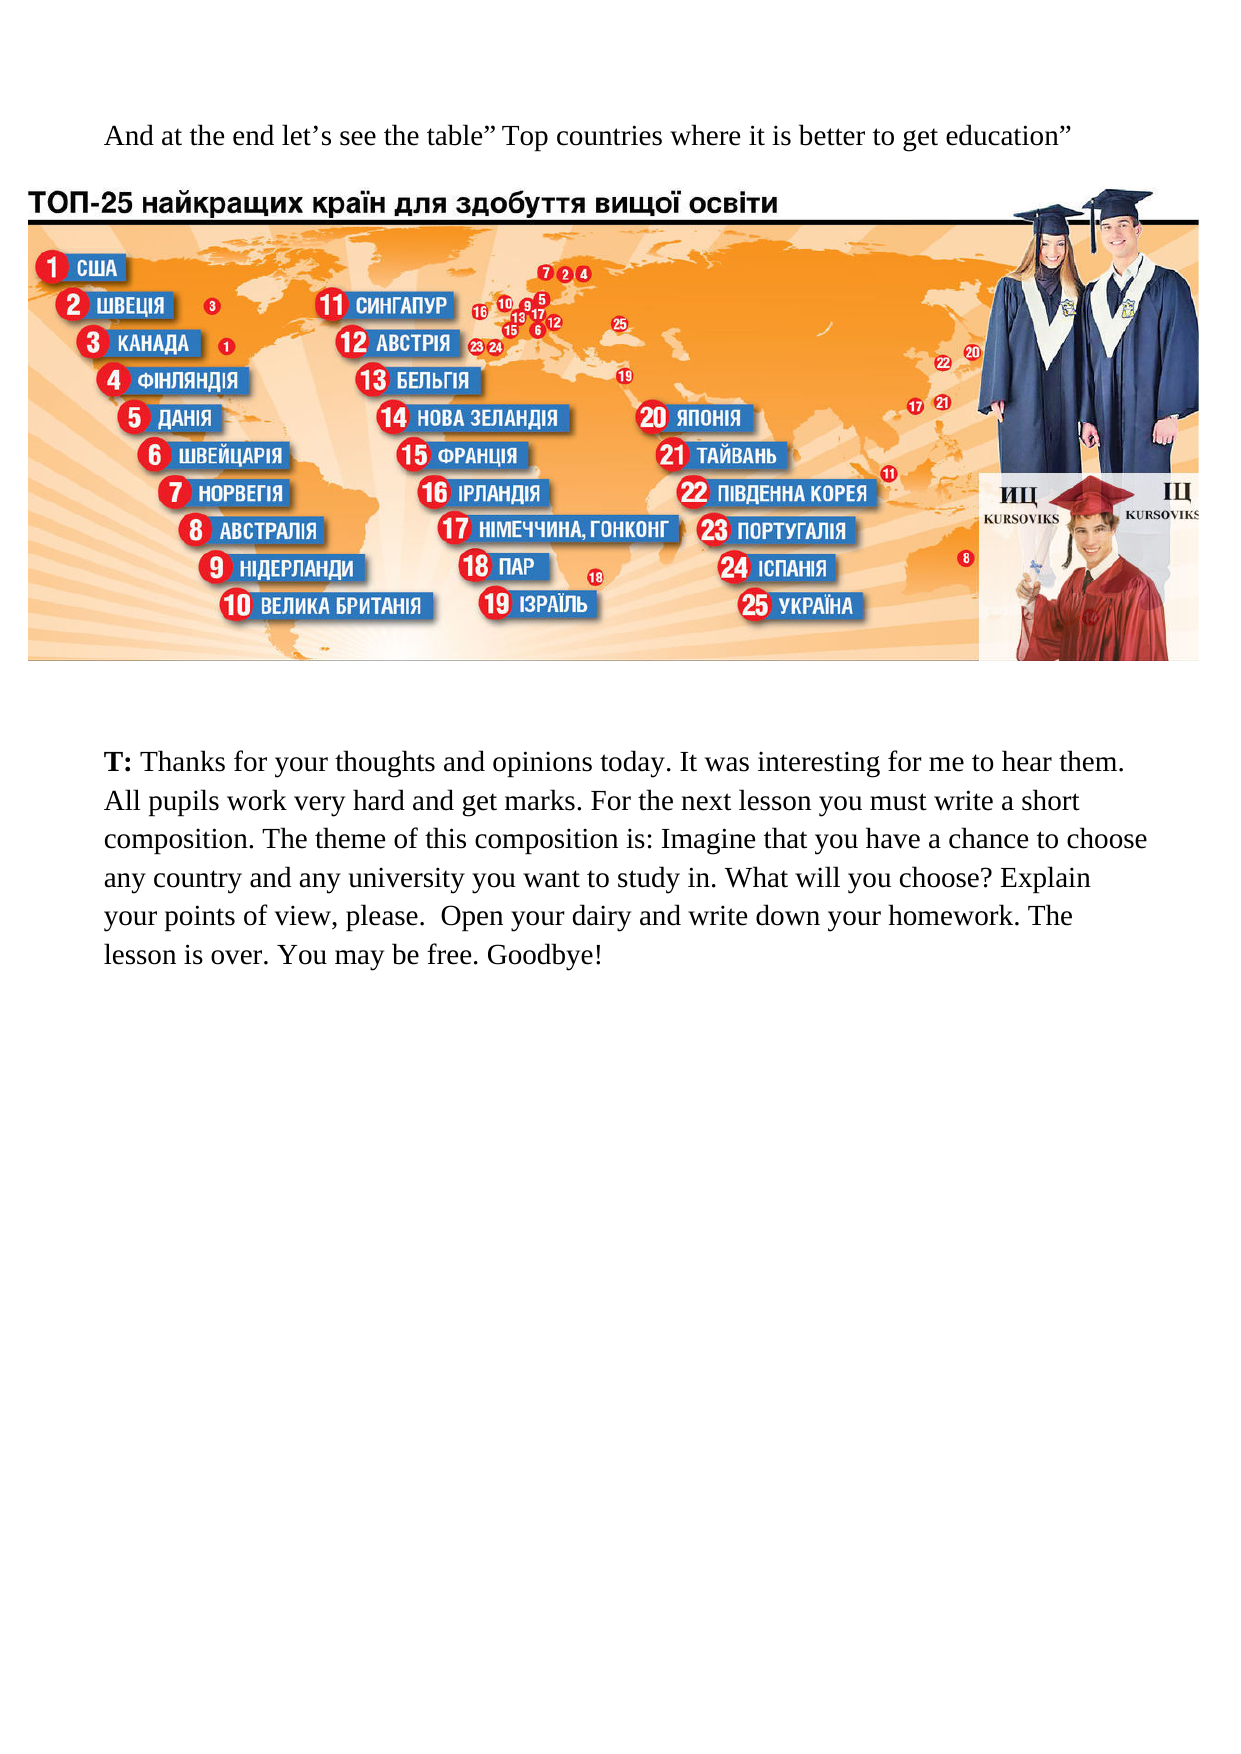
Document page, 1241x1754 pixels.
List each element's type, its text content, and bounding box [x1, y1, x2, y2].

text And at the end let’s see the table” Top countries where it is better to get education” [103, 118, 1152, 152]
picture [28, 187, 1199, 661]
text T: Thanks for your thoughts and opinions today. It was interesting for me to hear them. All pupils work very hard and get marks. For the next lesson you must write a short composition. The theme of this composition is: Imagine that you have a chance to choose any country and any university you want to study in. What will you choose? Explain your points of view, please. Open your dairy and write down your homework. The lesson is over. You may be free. Goodbye! [103, 744, 1152, 970]
